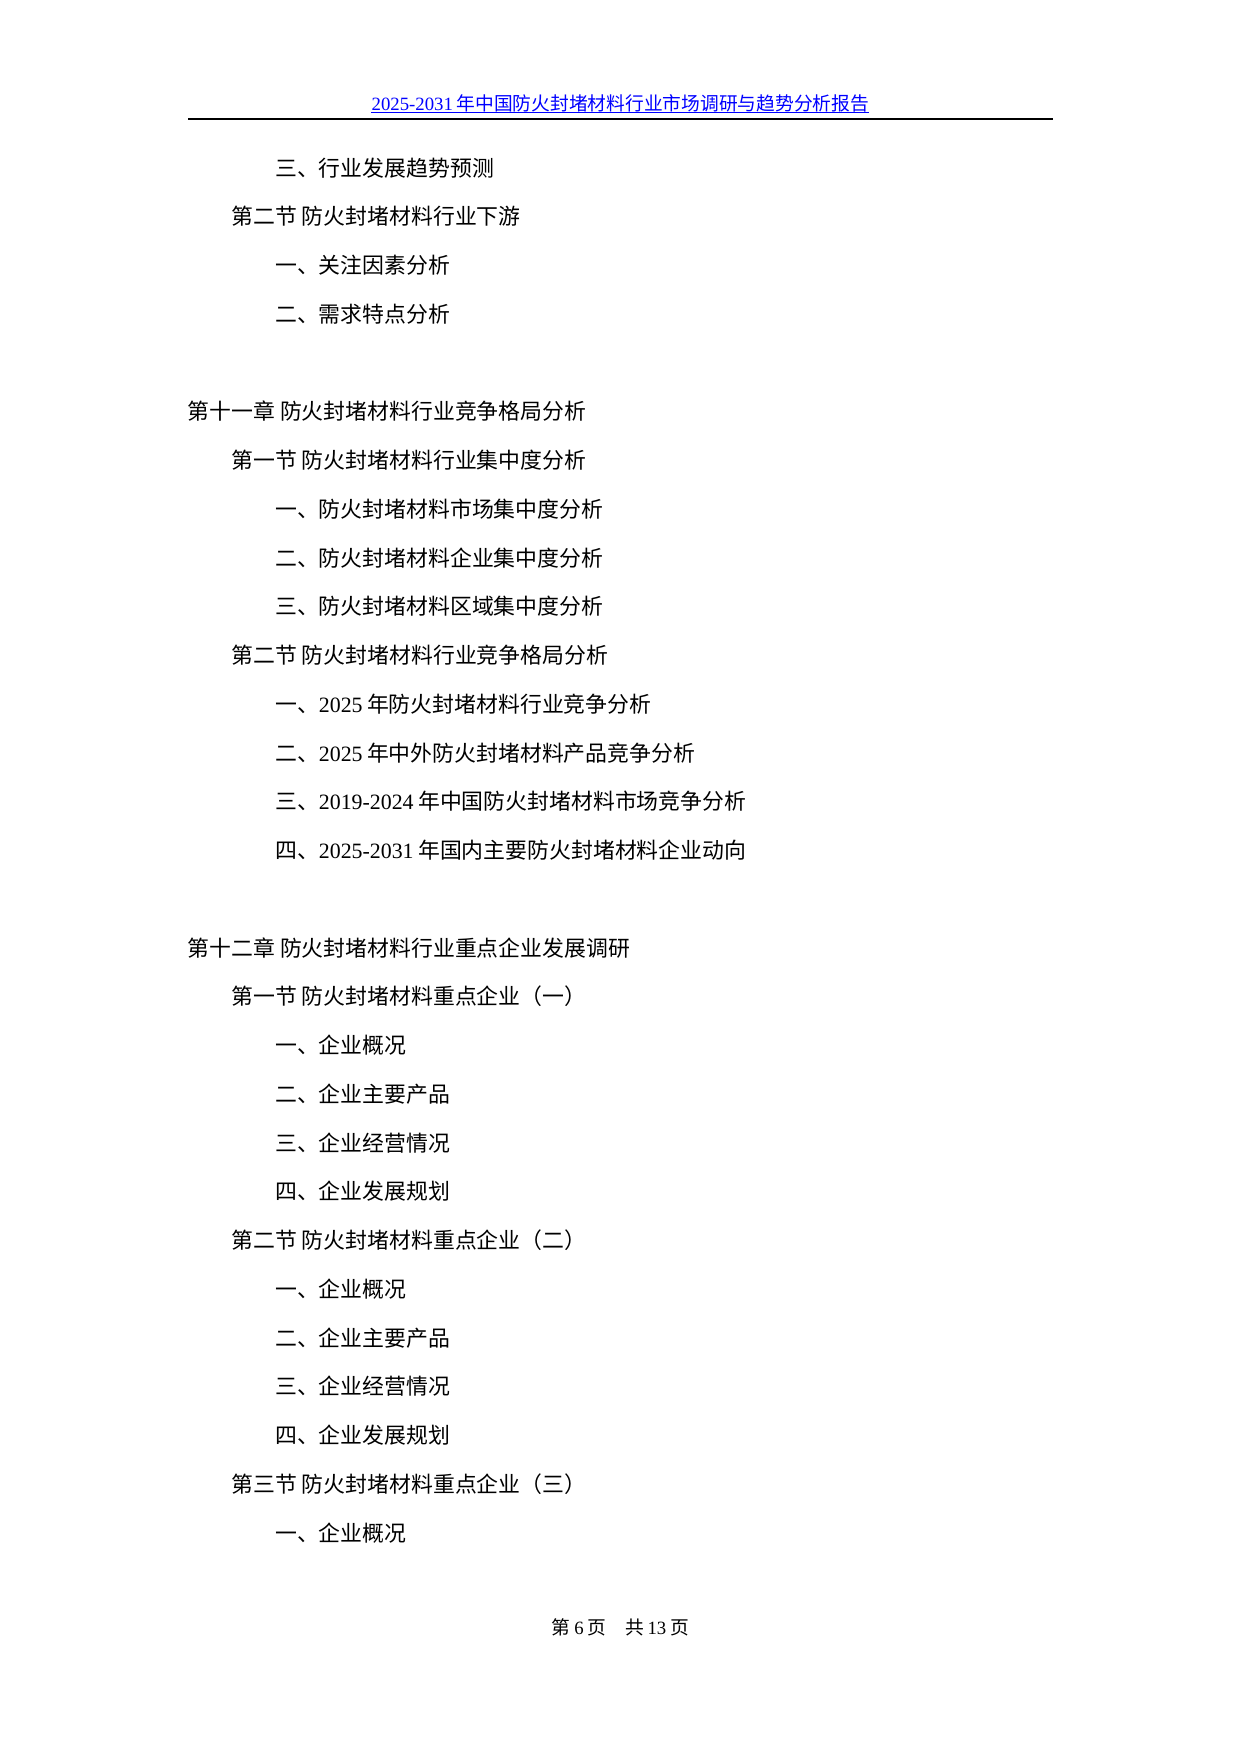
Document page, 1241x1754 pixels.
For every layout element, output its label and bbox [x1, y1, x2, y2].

text [187, 150, 1053, 1548]
